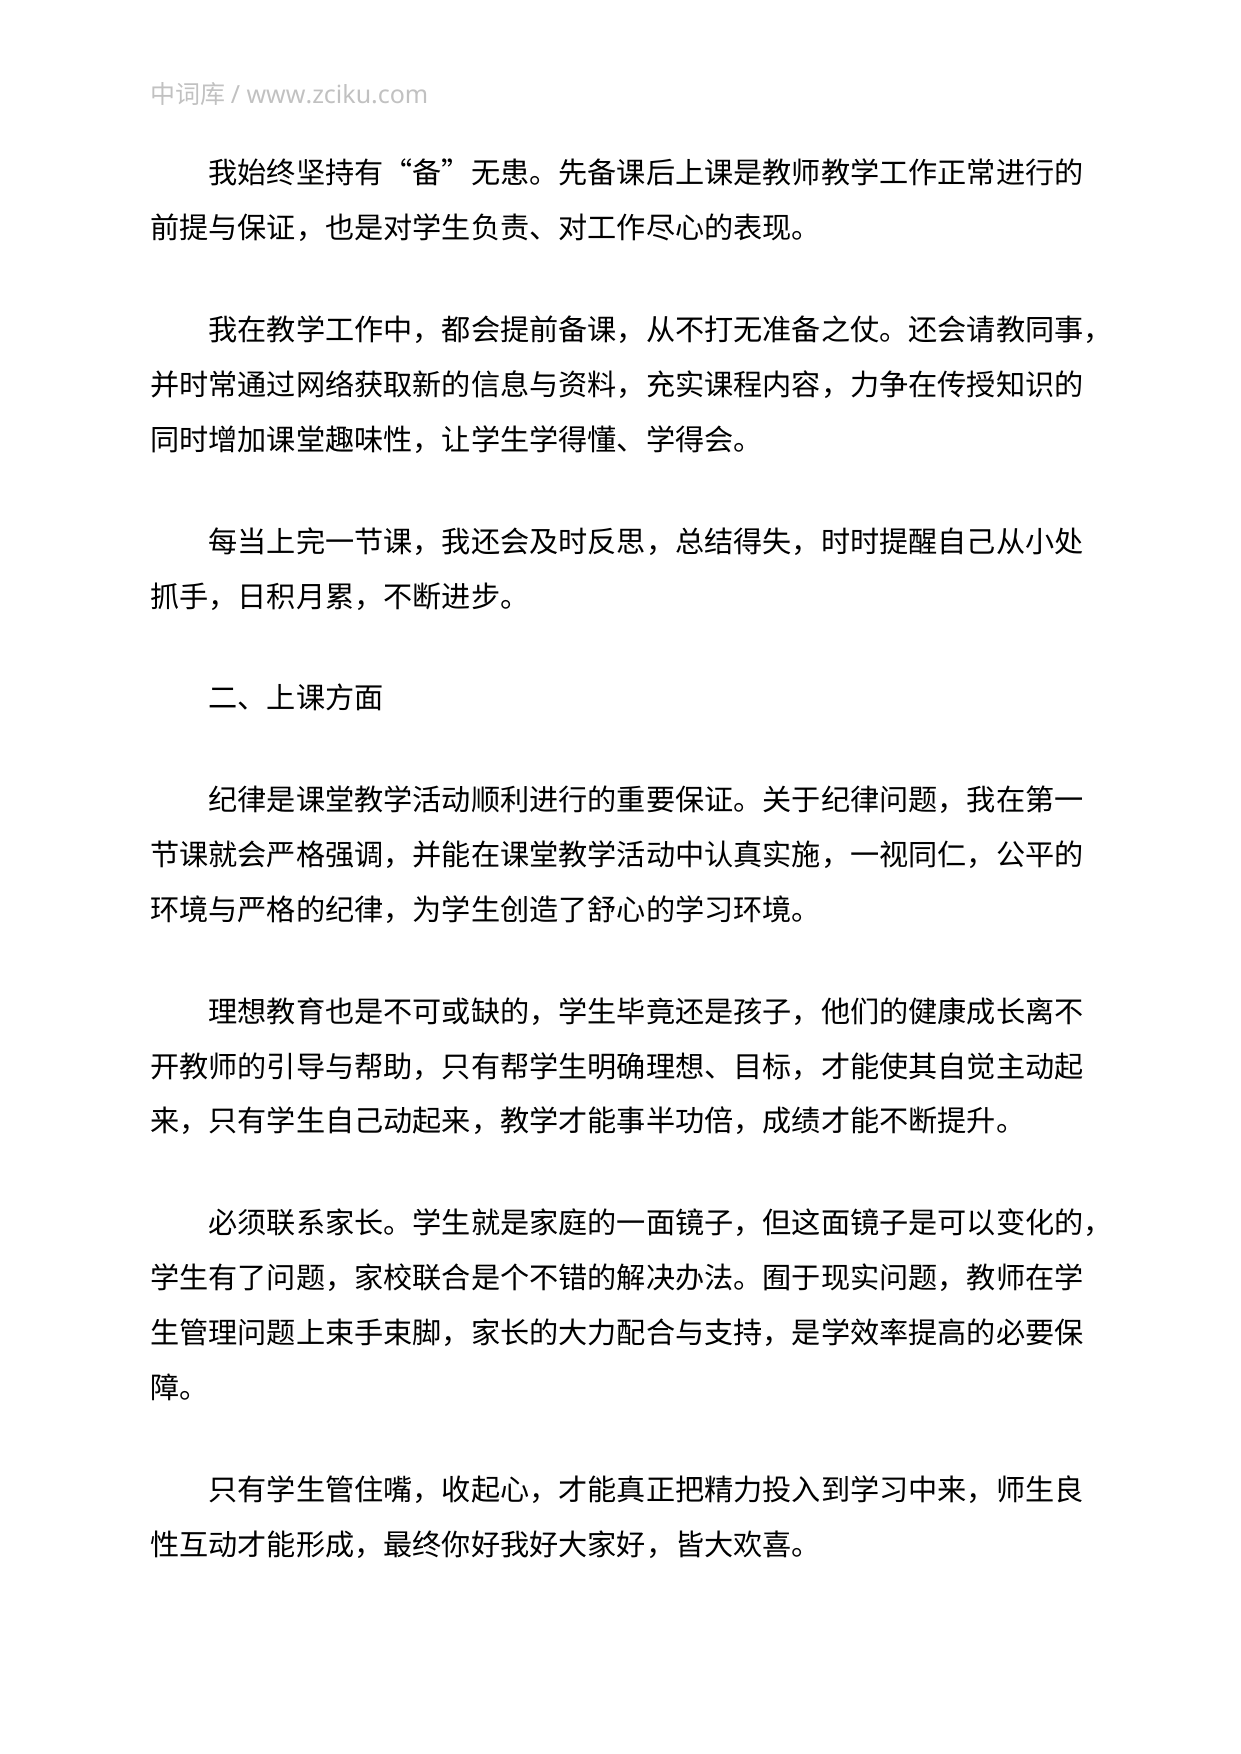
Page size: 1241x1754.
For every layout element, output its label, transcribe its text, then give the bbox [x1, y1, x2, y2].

text 我在教学工作中，都会提前备课，从不打无准备之仗。还会请教同事，并时常通过网络获取新的信息与资料，充实课程内容，力争在传授知识的同时增加课堂趣味性，让学生学得懂、学得会。 [150, 307, 1090, 459]
text 只有学生管住嘴，收起心，才能真正把精力投入到学习中来，师生良性互动才能形成，最终你好我好大家好，皆大欢喜。 [150, 1466, 1090, 1563]
text 二、上课方面 [150, 675, 1090, 717]
text 必须联系家长。学生就是家庭的一面镜子，但这面镜子是可以变化的，学生有了问题，家校联合是个不错的解决办法。囿于现实问题，教师在学生管理问题上束手束脚，家长的大力配合与支持，是学效率提高的必要保障。 [150, 1200, 1090, 1407]
text 理想教育也是不可或缺的，学生毕竟还是孩子，他们的健康成长离不开教师的引导与帮助，只有帮学生明确理想、目标，才能使其自觉主动起来，只有学生自己动起来，教学才能事半功倍，成绩才能不断提升。 [150, 988, 1090, 1140]
text 纪律是课堂教学活动顺利进行的重要保证。关于纪律问题，我在第一节课就会严格强调，并能在课堂教学活动中认真实施，一视同仁，公平的环境与严格的纪律，为学生创造了舒心的学习环境。 [150, 777, 1090, 929]
text 我始终坚持有“备”无患。先备课后上课是教师教学工作正常进行的前提与保证，也是对学生负责、对工作尽心的表现。 [150, 150, 1090, 247]
text 每当上完一节课，我还会及时反思，总结得失，时时提醒自己从小处抓手，日积月累，不断进步。 [150, 518, 1090, 615]
